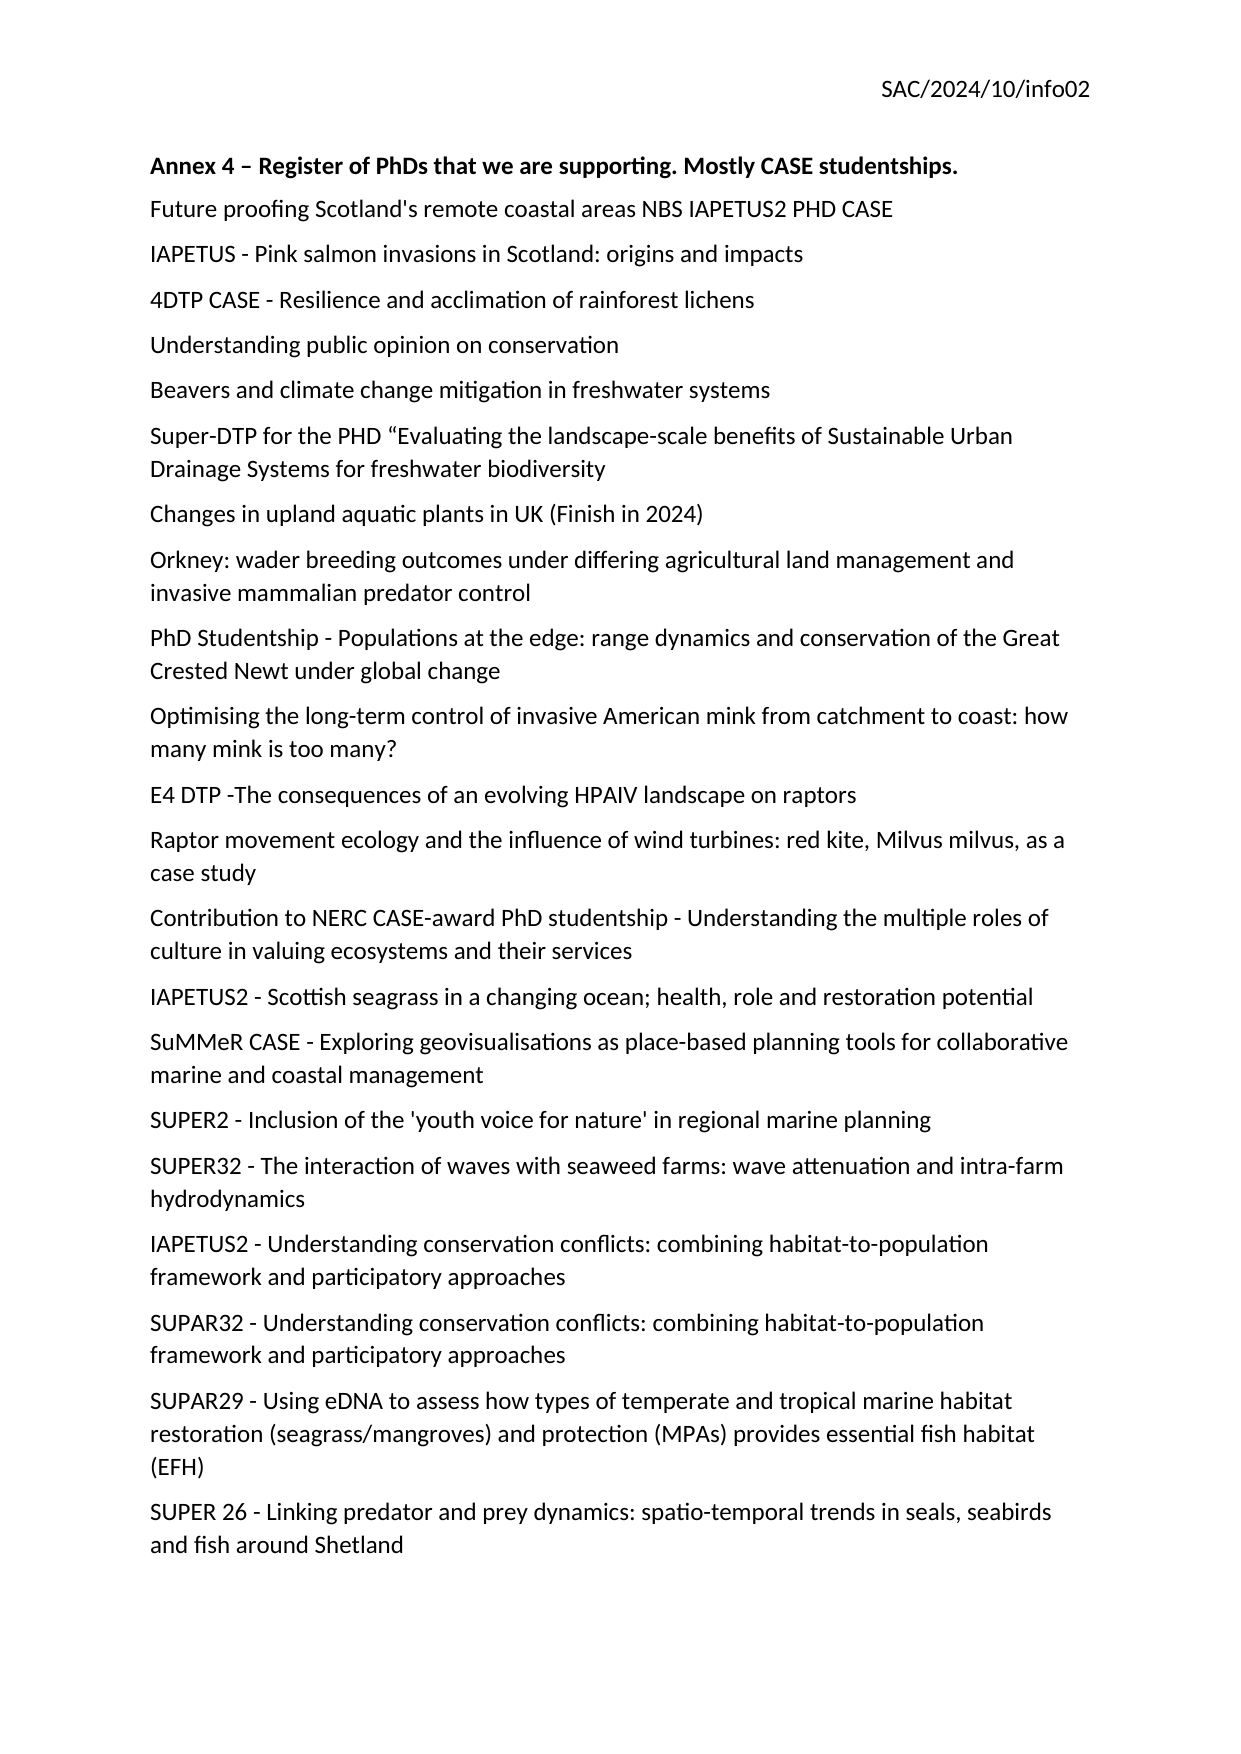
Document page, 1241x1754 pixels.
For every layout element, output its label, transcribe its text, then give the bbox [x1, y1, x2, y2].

text IAPETUS2 - Understanding conservation conflicts: combining habitat-to-population framework and participatory approaches [150, 1228, 1090, 1292]
text Understanding public opinion on conservation [150, 329, 1090, 360]
text Changes in upland aquatic plants in UK (Finish in 2024) [150, 498, 1090, 529]
text Super-DTP for the PHD “Evaluating the landscape-scale benefits of Sustainable Urban Drainage Systems for freshwater biodiversity [150, 420, 1090, 483]
text Optimising the long-term control of invasive American mink from catchment to coast: how many mink is too many? [150, 701, 1090, 764]
text SUPER32 - The interaction of waves with seaweed farms: wave attenuation and intra-farm hydrodynamics [150, 1150, 1090, 1213]
text SUPAR32 - Understanding conservation conflicts: combining habitat-to-population framework and participatory approaches [150, 1307, 1090, 1370]
text E4 DTP -The consequences of an evolving HPAIV landscape on raptors [150, 779, 1090, 809]
text Raptor movement ecology and the influence of wind turbines: red kite, Milvus milvus, as a case study [150, 824, 1090, 888]
text SUPER2 - Inclusion of the 'youth voice for nature' in regional marine planning [150, 1105, 1090, 1135]
text Orkney: wader breeding outcomes under differing agricultural land management and invasive mammalian predator control [150, 544, 1090, 607]
text IAPETUS2 - Scottish seagrass in a changing ocean; health, role and restoration potential [150, 981, 1090, 1011]
text SuMMeR CASE - Exploring geovisualisations as place-based planning tools for collaborative marine and coastal management [150, 1026, 1090, 1090]
text IAPETUS - Pink salmon invasions in Scotland: origins and impacts [150, 238, 1090, 269]
text PhD Studentship - Populations at the edge: range dynamics and conservation of the Great Crested Newt under global change [150, 622, 1090, 686]
subtitle Annex 4 – Register of PhDs that we are supporting. Mostly CASE studentships. [150, 150, 1090, 181]
text Contribution to NERC CASE-award PhD studentship - Understanding the multiple roles of culture in valuing ecosystems and their services [150, 903, 1090, 966]
text SUPER 26 - Linking predator and prey dynamics: spatio-temporal trends in seals, seabirds and fish around Shetland [150, 1496, 1090, 1560]
text Future proofing Scotland's remote coastal areas NBS IAPETUS2 PHD CASE [150, 193, 1090, 223]
text 4DTP CASE - Resilience and acclimation of rainforest lichens [150, 284, 1090, 314]
text Beavers and climate change mitigation in freshwater systems [150, 375, 1090, 405]
text SUPAR29 - Using eDNA to assess how types of temperate and tropical marine habitat restoration (seagrass/mangroves) and protection (MPAs) provides essential fish habitat (EFH) [150, 1385, 1090, 1481]
